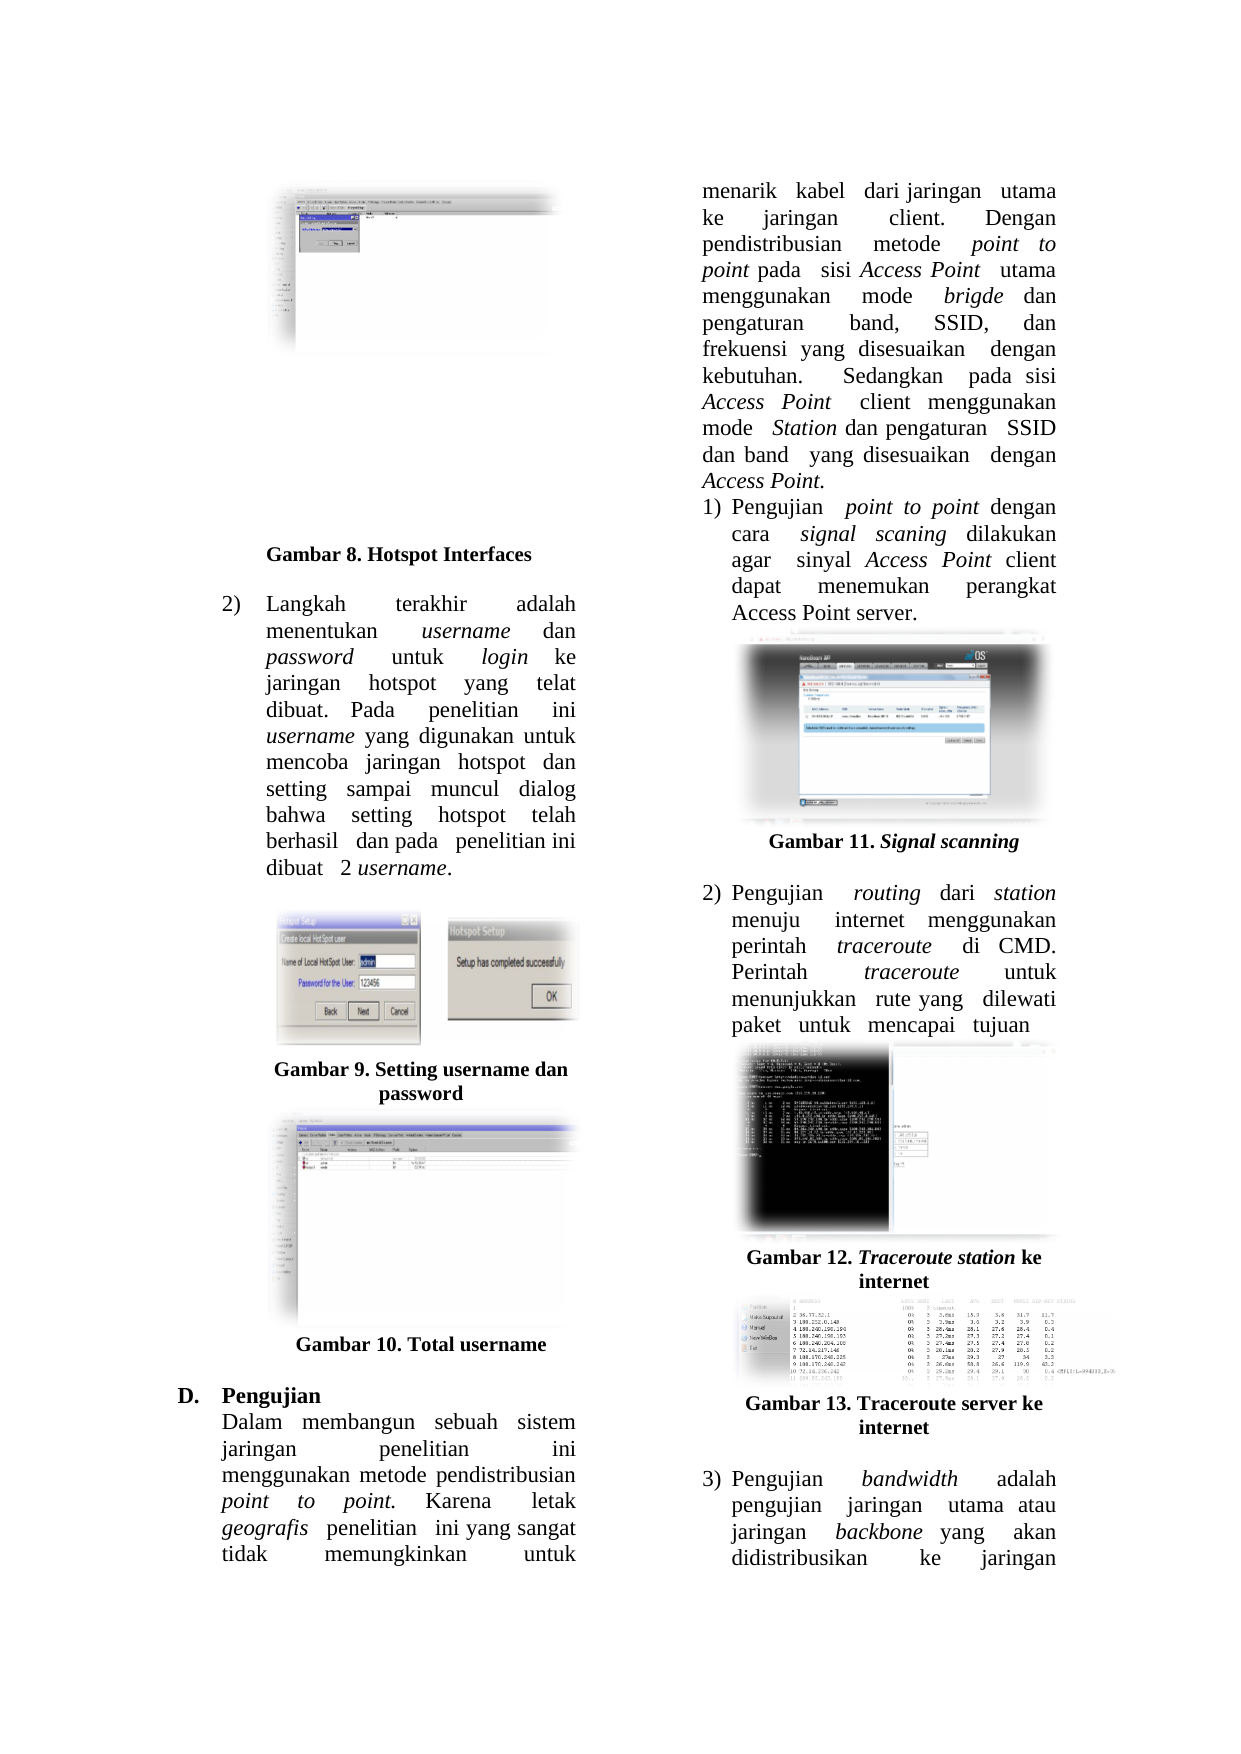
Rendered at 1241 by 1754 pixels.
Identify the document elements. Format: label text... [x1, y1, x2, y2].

list Gambar 10. Total username [266, 1331, 576, 1356]
list Gambar 8. Hotspot Interfaces [266, 542, 576, 566]
picture [761, 1067, 1037, 1216]
list Dalam1 membangun1 sebuah1 sistem jaringan1 penelitian1 ini menggunakan metode pendistribusian point to point. Karena1 letak geografis1 penelitian1 ini yang sangat tidak1 memungkinkan1 untuk menarik1 kabel1 dari jaringan1 utama ke jaringan1 client. Dengan pendistribusian1 metode1 point to point pada1 sisi Access Point1 utama menggunakan1 mode1 brigde dan pengaturan1 band, SSID, dan frekuensi yang disesuaikan1 dengan kebutuhan. 1 Sedangkan1 pada sisi Access Point1 client menggunakan mode1 Station dan pengaturan1 SSID dan band1 yang disesuaikan1 dengan Access Point. 1 [702, 177, 1056, 493]
picture [760, 1321, 1108, 1362]
list Langkah1 terakhir1 adalah menentukan1 username dan password1 untuk1 login ke jaringan1 hotspot1 yang1 telat dibuat. Pada1 penelitian1 ini username yang digunakan untuk mencoba1 jaringan1 hotspot1 dan setting1 sampai1 muncul1 dialog bahwa1 setting1 hotspot1 telah berhasil1 dan pada1 penelitian ini dibuat1 2 username. [222, 590, 576, 880]
list Pengujian [177, 1382, 576, 1408]
list Gambar 12. Traceroute station ke internet [731, 1245, 1056, 1293]
list Gambar 11. Signal scanning [731, 829, 1056, 853]
list Pengujian1 point to point dengan cara1 signal scaning dilakukan agar1 sinyal Access Point client dapat1 menemukan1 perangkat Access Point server. [702, 493, 1056, 625]
list Pengujian1 routing dari station menuju1 internet menggunakan perintah1 traceroute1 di CMD. Perintah1 traceroute untuk menunjukkan1 rute yang1 dilewati paket1 untuk1 mencapai1 tujuan [702, 879, 1056, 1037]
picture [294, 935, 555, 1029]
list Gambar 13. Traceroute server ke internet [731, 1391, 1056, 1439]
picture [295, 208, 536, 328]
picture [761, 655, 1027, 800]
list Gambar 9. Setting username dan password [266, 1057, 576, 1105]
picture [295, 1135, 554, 1302]
list Dalam1 membangun1 sebuah1 sistem jaringan1 penelitian1 ini menggunakan metode pendistribusian point to point. Karena1 letak geografis1 penelitian1 ini yang sangat tidak1 memungkinkan1 untuk menarik1 kabel1 dari jaringan1 utama ke jaringan1 client. Dengan pendistribusian1 metode1 point to point pada1 sisi Access Point1 utama menggunakan1 mode1 brigde dan pengaturan1 band, SSID, dan frekuensi yang disesuaikan1 dengan kebutuhan. 1 Sedangkan1 pada sisi Access Point1 client menggunakan mode1 Station dan pengaturan1 SSID dan band1 yang disesuaikan1 dengan Access Point. 1 [222, 1408, 576, 1566]
